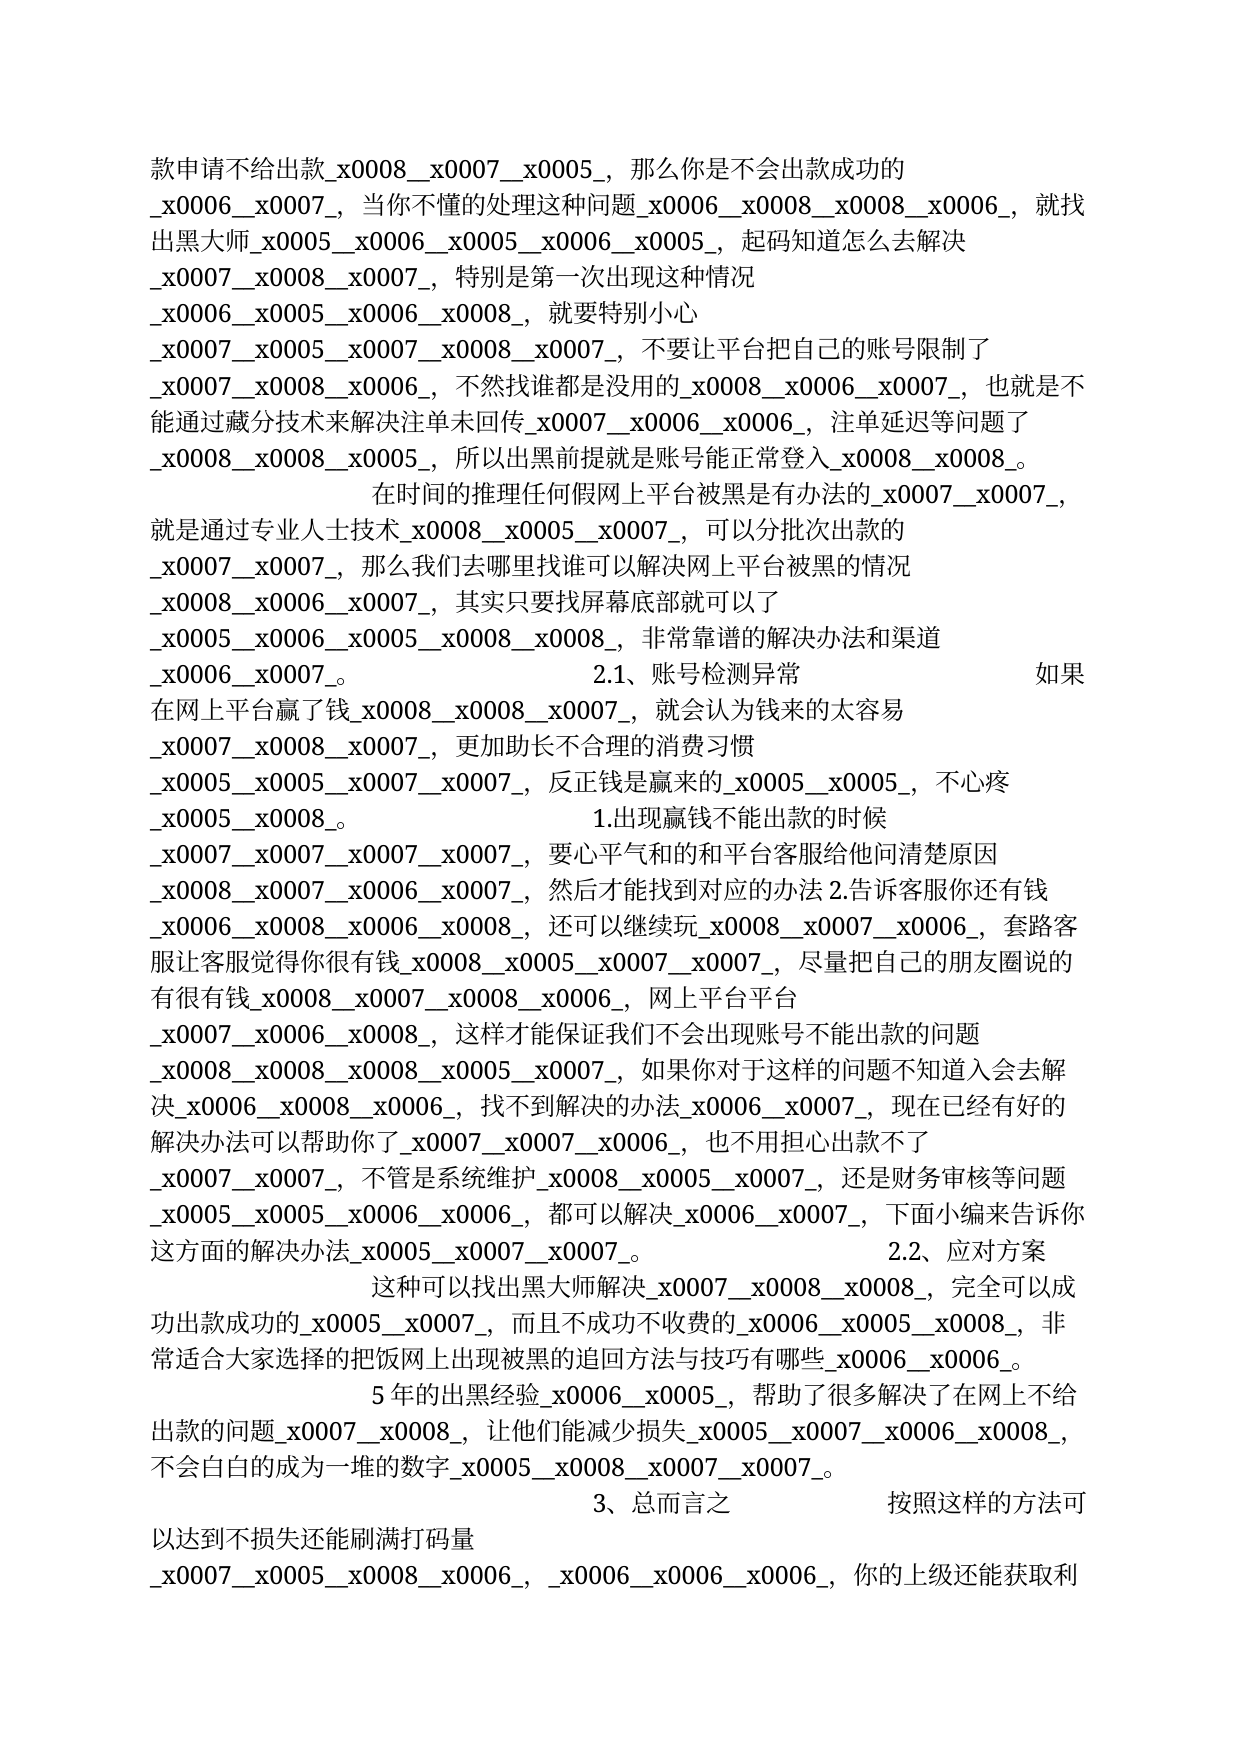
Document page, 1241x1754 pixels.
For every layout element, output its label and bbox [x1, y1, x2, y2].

text [150, 150, 1090, 1592]
